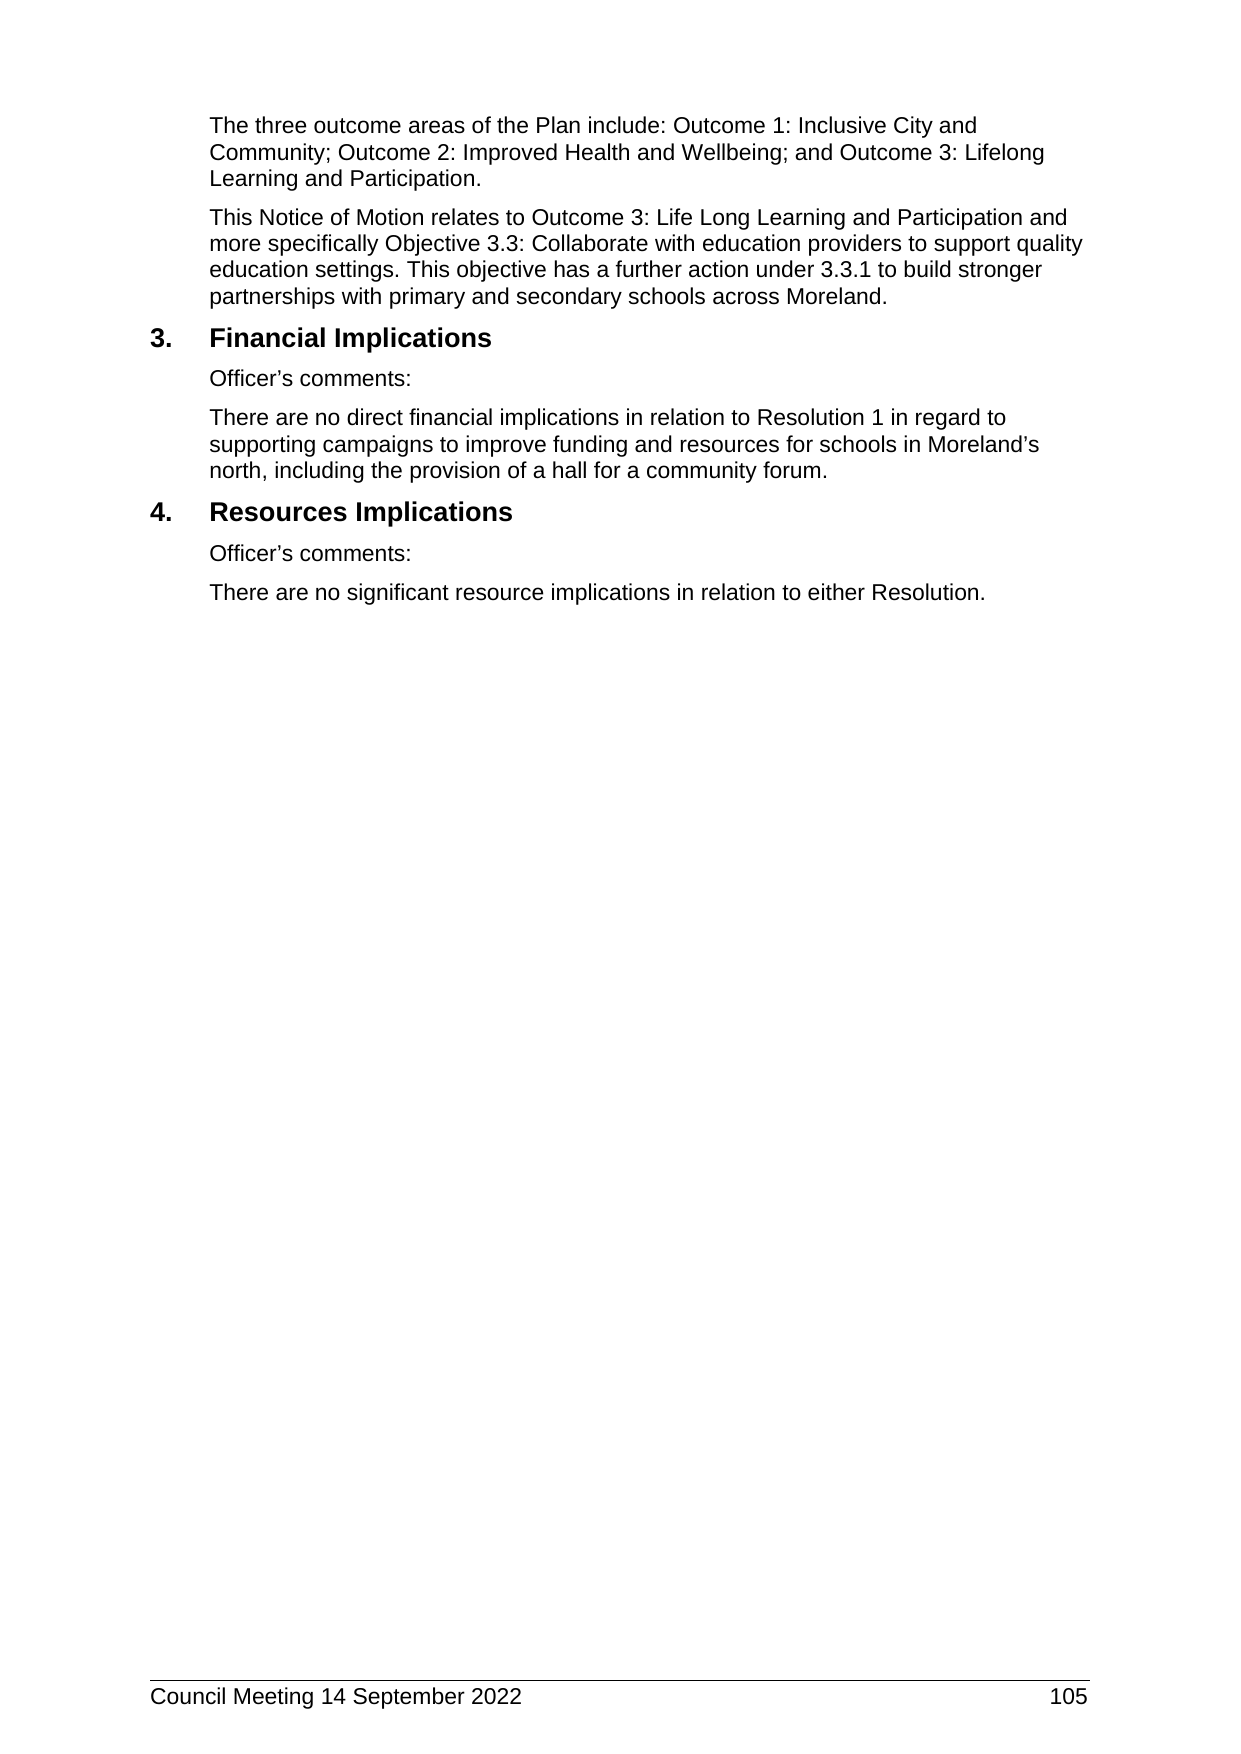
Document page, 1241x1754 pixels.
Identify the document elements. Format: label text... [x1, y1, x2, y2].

text The three outcome areas of the Plan include: Outcome 1: Inclusive City and Community; Outcome 2: Improved Health and Wellbeing; and Outcome 3: Lifelong Learning and Participation. [209, 112, 1090, 191]
text 4. Resources Implications [150, 496, 1090, 527]
text Officer’s comments: [209, 539, 1090, 566]
text 3. Financial Implications [150, 322, 1090, 353]
text Officer’s comments: [209, 365, 1090, 392]
text There are no direct financial implications in relation to Resolution 1 in regard to supporting campaigns to improve funding and resources for schools in Moreland’s north, including the provision of a hall for a community forum. [209, 404, 1090, 483]
text This Notice of Motion relates to Outcome 3: Life Long Learning and Participation and more specifically Objective 3.3: Collaborate with education providers to support quality education settings. This objective has a further action under 3.3.1 to build stronger partnerships with primary and secondary schools across Moreland. [209, 204, 1090, 309]
text There are no significant resource implications in relation to either Resolution. [209, 578, 1090, 605]
